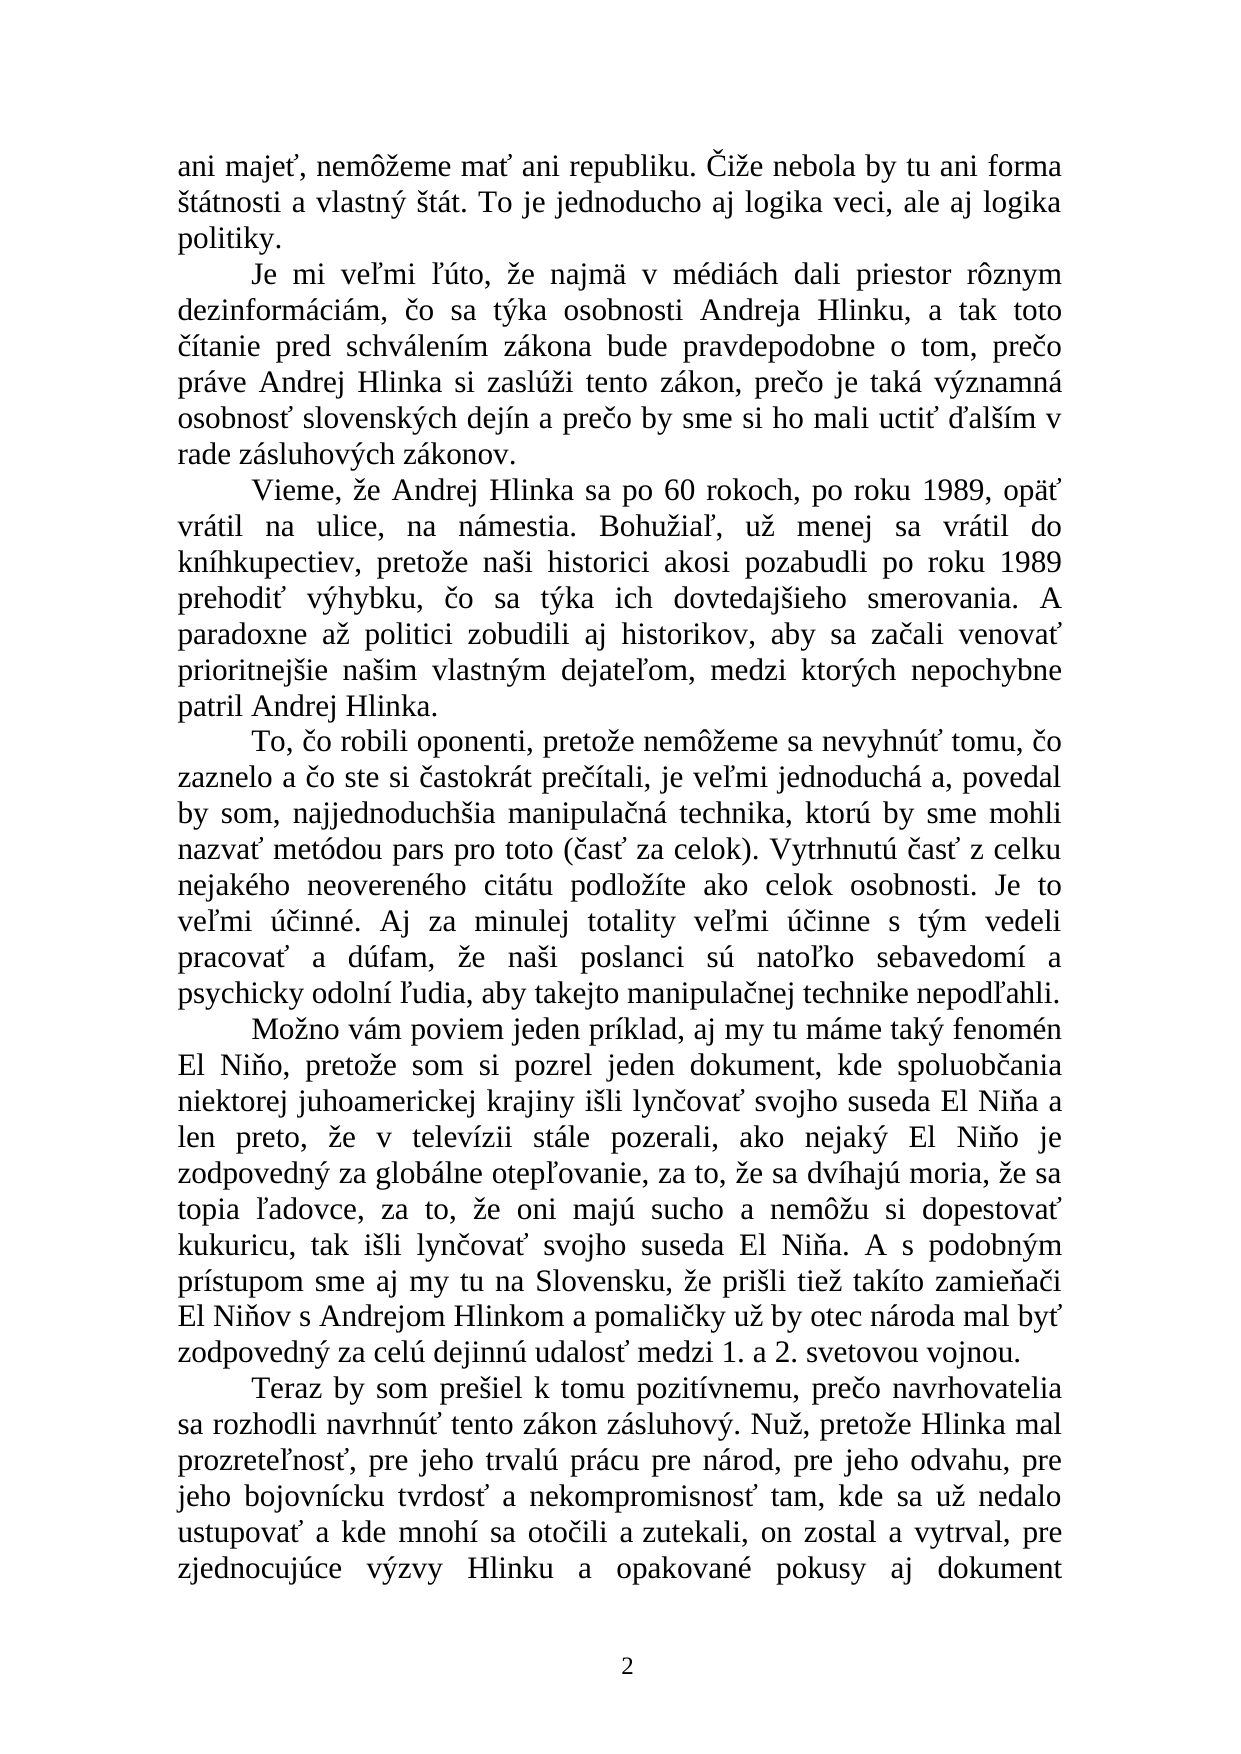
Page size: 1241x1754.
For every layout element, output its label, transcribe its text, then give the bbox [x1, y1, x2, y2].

text Je mi veľmi ľúto, že najmä v médiách dali priestor rôznym dezinformáciám, čo sa týka osobnosti Andreja Hlinku, a tak toto čítanie pred schválením zákona bude pravdepodobne o tom, prečo práve Andrej Hlinka si zaslúži tento zákon, prečo je taká významná osobnosť slovenských dejín a prečo by sme si ho mali uctiť ďalším v rade zásluhových zákonov. [177, 256, 1063, 471]
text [177, 148, 1063, 256]
text To, čo robili oponenti, pretože nemôžeme sa nevyhnúť tomu, čo zaznelo a čo ste si častokrát prečítali, je veľmi jednoduchá a, povedal by som, najjednoduchšia manipulačná technika, ktorú by sme mohli nazvať metódou pars pro toto (časť za celok). Vytrhnutú časť z celku nejakého neovereného citátu podložíte ako celok osobnosti. Je to veľmi účinné. Aj za minulej totality veľmi účinne s tým vedeli pracovať a dúfam, že naši poslanci sú natoľko sebavedomí a psychicky odolní ľudia, aby takejto manipulačnej technike nepodľahli. [177, 723, 1063, 1010]
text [177, 1369, 1063, 1585]
text Vieme, že Andrej Hlinka sa po 60 rokoch, po roku 1989, opäť vrátil na ulice, na námestia. Bohužiaľ, už menej sa vrátil do kníhkupectiev, pretože naši historici akosi pozabudli po roku 1989 prehodiť výhybku, čo sa týka ich dovtedajšieho smerovania. A paradoxne až politici zobudili aj historikov, aby sa začali venovať prioritnejšie našim vlastným dejateľom, medzi ktorých nepochybne patril Andrej Hlinka. [177, 471, 1063, 723]
text Možno vám poviem jeden príklad, aj my tu máme taký fenomén El Niňo, pretože som si pozrel jeden dokument, kde spoluobčania niektorej juhoamerickej krajiny išli lynčovať svojho suseda El Niňa a len preto, že v televízii stále pozerali, ako nejaký El Niňo je zodpovedný za globálne otepľovanie, za to, že sa dvíhajú moria, že sa topia ľadovce, za to, že oni majú sucho a nemôžu si dopestovať kukuricu, tak išli lynčovať svojho suseda El Niňa. A s podobným prístupom sme aj my tu na Slovensku, že prišli tiež takíto zamieňači El Niňov s Andrejom Hlinkom a pomaličky už by otec národa mal byť zodpovedný za celú dejinnú udalosť medzi 1. a 2. svetovou vojnou. [177, 1010, 1063, 1369]
